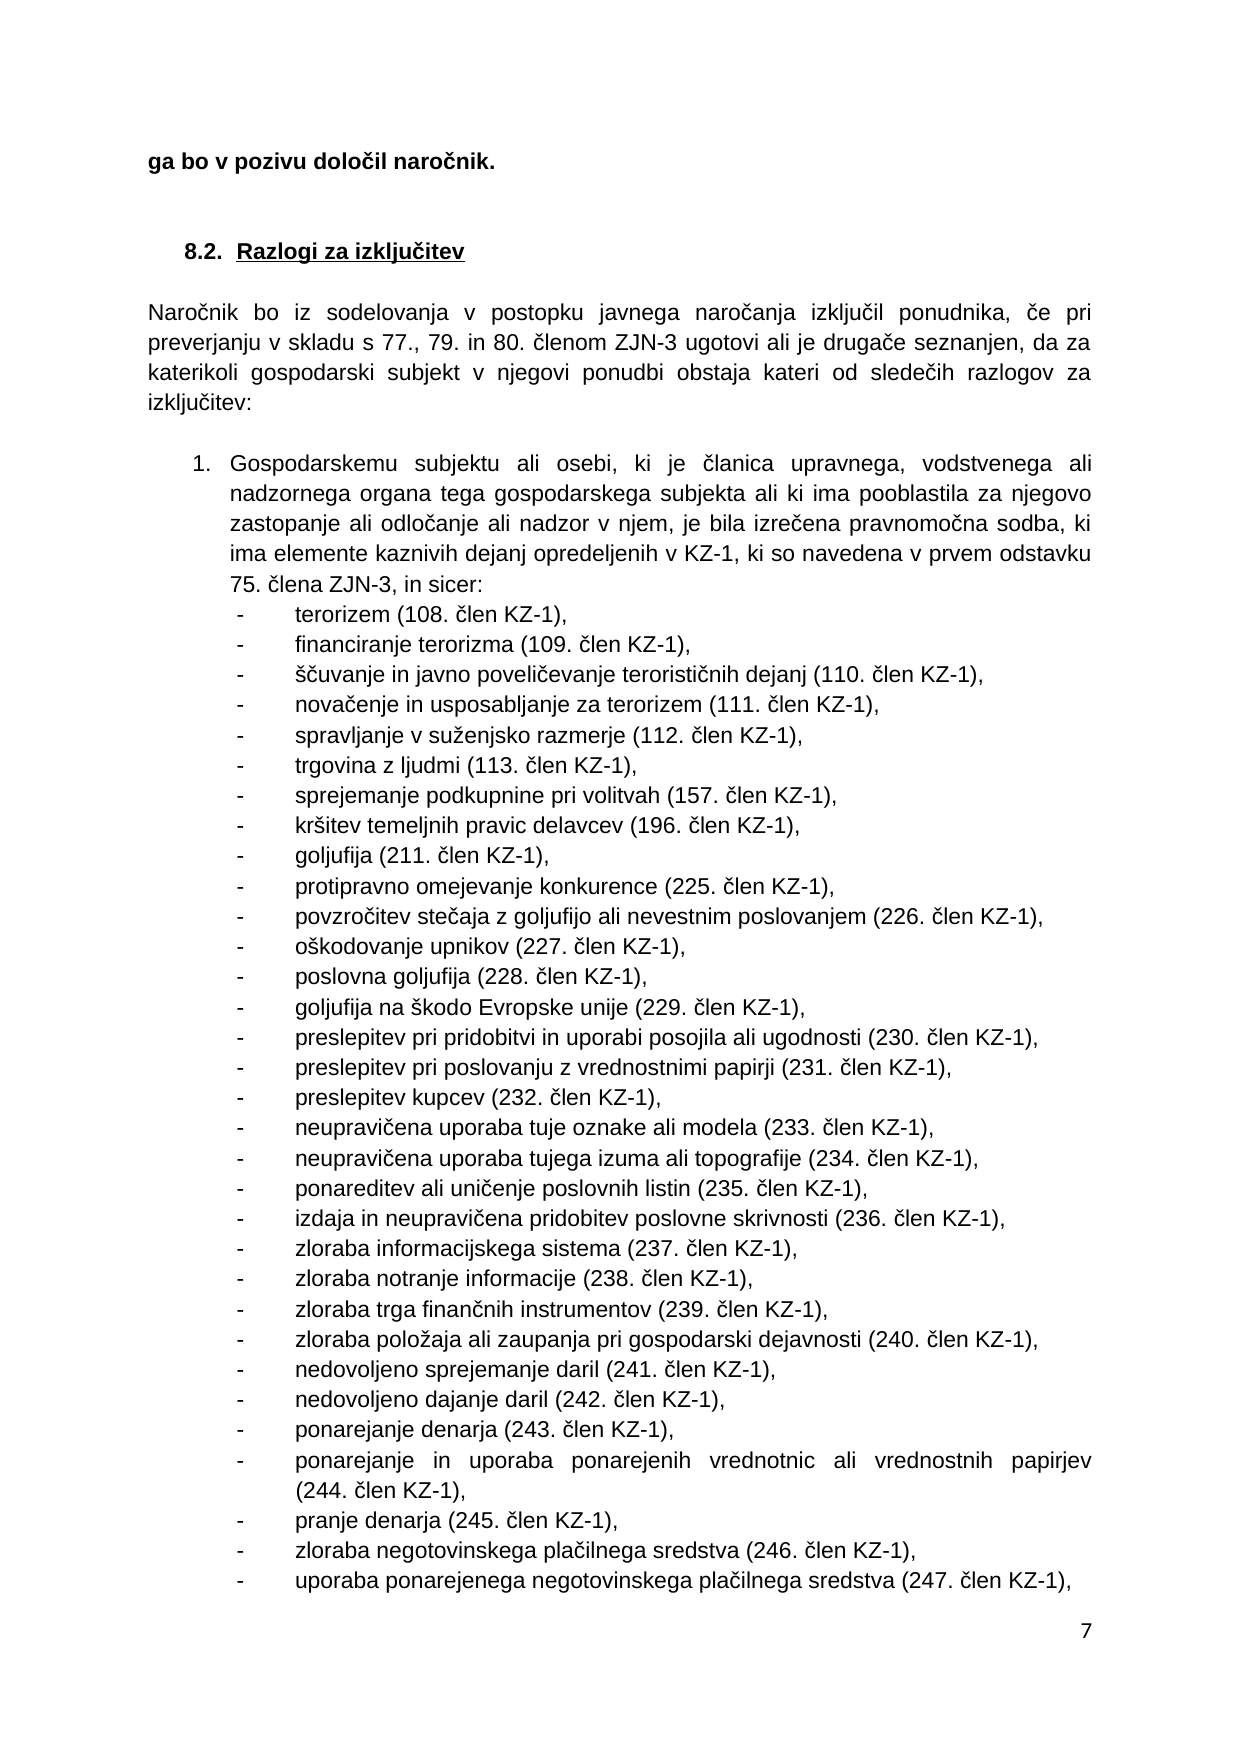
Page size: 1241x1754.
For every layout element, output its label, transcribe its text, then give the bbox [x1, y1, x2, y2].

text - kršitev temeljnih pravic delavcev (196. člen KZ-1), [236, 812, 1092, 839]
text - ponareditev ali uničenje poslovnih listin (235. člen KZ-1), [236, 1175, 1092, 1201]
subtitle Razlogi za izključitev [184, 238, 1092, 265]
text - sprejemanje podkupnine pri volitvah (157. člen KZ-1), [236, 782, 1092, 808]
text - nedovoljeno sprejemanje daril (241. člen KZ-1), [236, 1356, 1092, 1382]
text - ponarejanje denarja (243. člen KZ-1), [236, 1416, 1092, 1443]
text - financiranje terorizma (109. člen KZ-1), [236, 631, 1092, 657]
text - novačenje in usposabljanje za terorizem (111. člen KZ-1), [236, 691, 1092, 718]
text - zloraba trga finančnih instrumentov (239. člen KZ-1), [236, 1296, 1092, 1322]
text Naročnik bo iz sodelovanja v postopku javnega naročanja izključil ponudnika, če pri preverjanju v skladu s 77., 79. in 80. členom ZJN-3 ugotovi ali je drugače seznanjen, da za katerikoli gospodarski subjekt v njegovi ponudbi obstaja kateri od sledečih razlogov za izključitev: [148, 299, 1092, 416]
list Gospodarskemu subjektu ali osebi, ki je članica upravnega, vodstvenega ali nadzornega organa tega gospodarskega subjekta ali ki ima pooblastila za njegovo zastopanje ali odločanje ali nadzor v njem, je bila izrečena pravnomočna sodba, ki ima elemente kaznivih dejanj opredeljenih v KZ-1, ki so navedena v prvem odstavku 75. člena ZJN-3, in sicer: [192, 450, 1092, 597]
text - oškodovanje upnikov (227. člen KZ-1), [236, 933, 1092, 959]
text - terorizem (108. člen KZ-1), [236, 601, 1092, 627]
text - ponarejanje in uporaba ponarejenih vrednotnic ali vrednostnih papirjev (244. člen KZ-1), [236, 1447, 1092, 1503]
text - poslovna goljufija (228. člen KZ-1), [236, 963, 1092, 990]
text - goljufija (211. člen KZ-1), [236, 842, 1092, 869]
text - goljufija na škodo Evropske unije (229. člen KZ-1), [236, 993, 1092, 1020]
text - protipravno omejevanje konkurence (225. člen KZ-1), [236, 873, 1092, 899]
text - preslepitev pri pridobitvi in uporabi posojila ali ugodnosti (230. člen KZ-1), [236, 1024, 1092, 1050]
text - zloraba negotovinskega plačilnega sredstva (246. člen KZ-1), [236, 1537, 1092, 1564]
text - izdaja in neupravičena pridobitev poslovne skrivnosti (236. člen KZ-1), [236, 1205, 1092, 1231]
text - uporaba ponarejenega negotovinskega plačilnega sredstva (247. člen KZ-1), [236, 1567, 1092, 1594]
text - pranje denarja (245. člen KZ-1), [236, 1507, 1092, 1533]
text - neupravičena uporaba tujega izuma ali topografije (234. člen KZ-1), [236, 1144, 1092, 1171]
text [148, 148, 1092, 174]
text - preslepitev pri poslovanju z vrednostnimi papirji (231. člen KZ-1), [236, 1054, 1092, 1080]
text - spravljanje v suženjsko razmerje (112. člen KZ-1), [236, 722, 1092, 748]
text - ščuvanje in javno poveličevanje terorističnih dejanj (110. člen KZ-1), [236, 661, 1092, 688]
text - trgovina z ljudmi (113. člen KZ-1), [236, 752, 1092, 778]
text - nedovoljeno dajanje daril (242. člen KZ-1), [236, 1386, 1092, 1413]
text - povzročitev stečaja z goljufijo ali nevestnim poslovanjem (226. člen KZ-1), [236, 903, 1092, 929]
text - zloraba notranje informacije (238. člen KZ-1), [236, 1265, 1092, 1292]
text - neupravičena uporaba tuje oznake ali modela (233. člen KZ-1), [236, 1114, 1092, 1141]
text - preslepitev kupcev (232. člen KZ-1), [236, 1084, 1092, 1111]
text - zloraba položaja ali zaupanja pri gospodarski dejavnosti (240. člen KZ-1), [236, 1326, 1092, 1352]
text - zloraba informacijskega sistema (237. člen KZ-1), [236, 1235, 1092, 1262]
